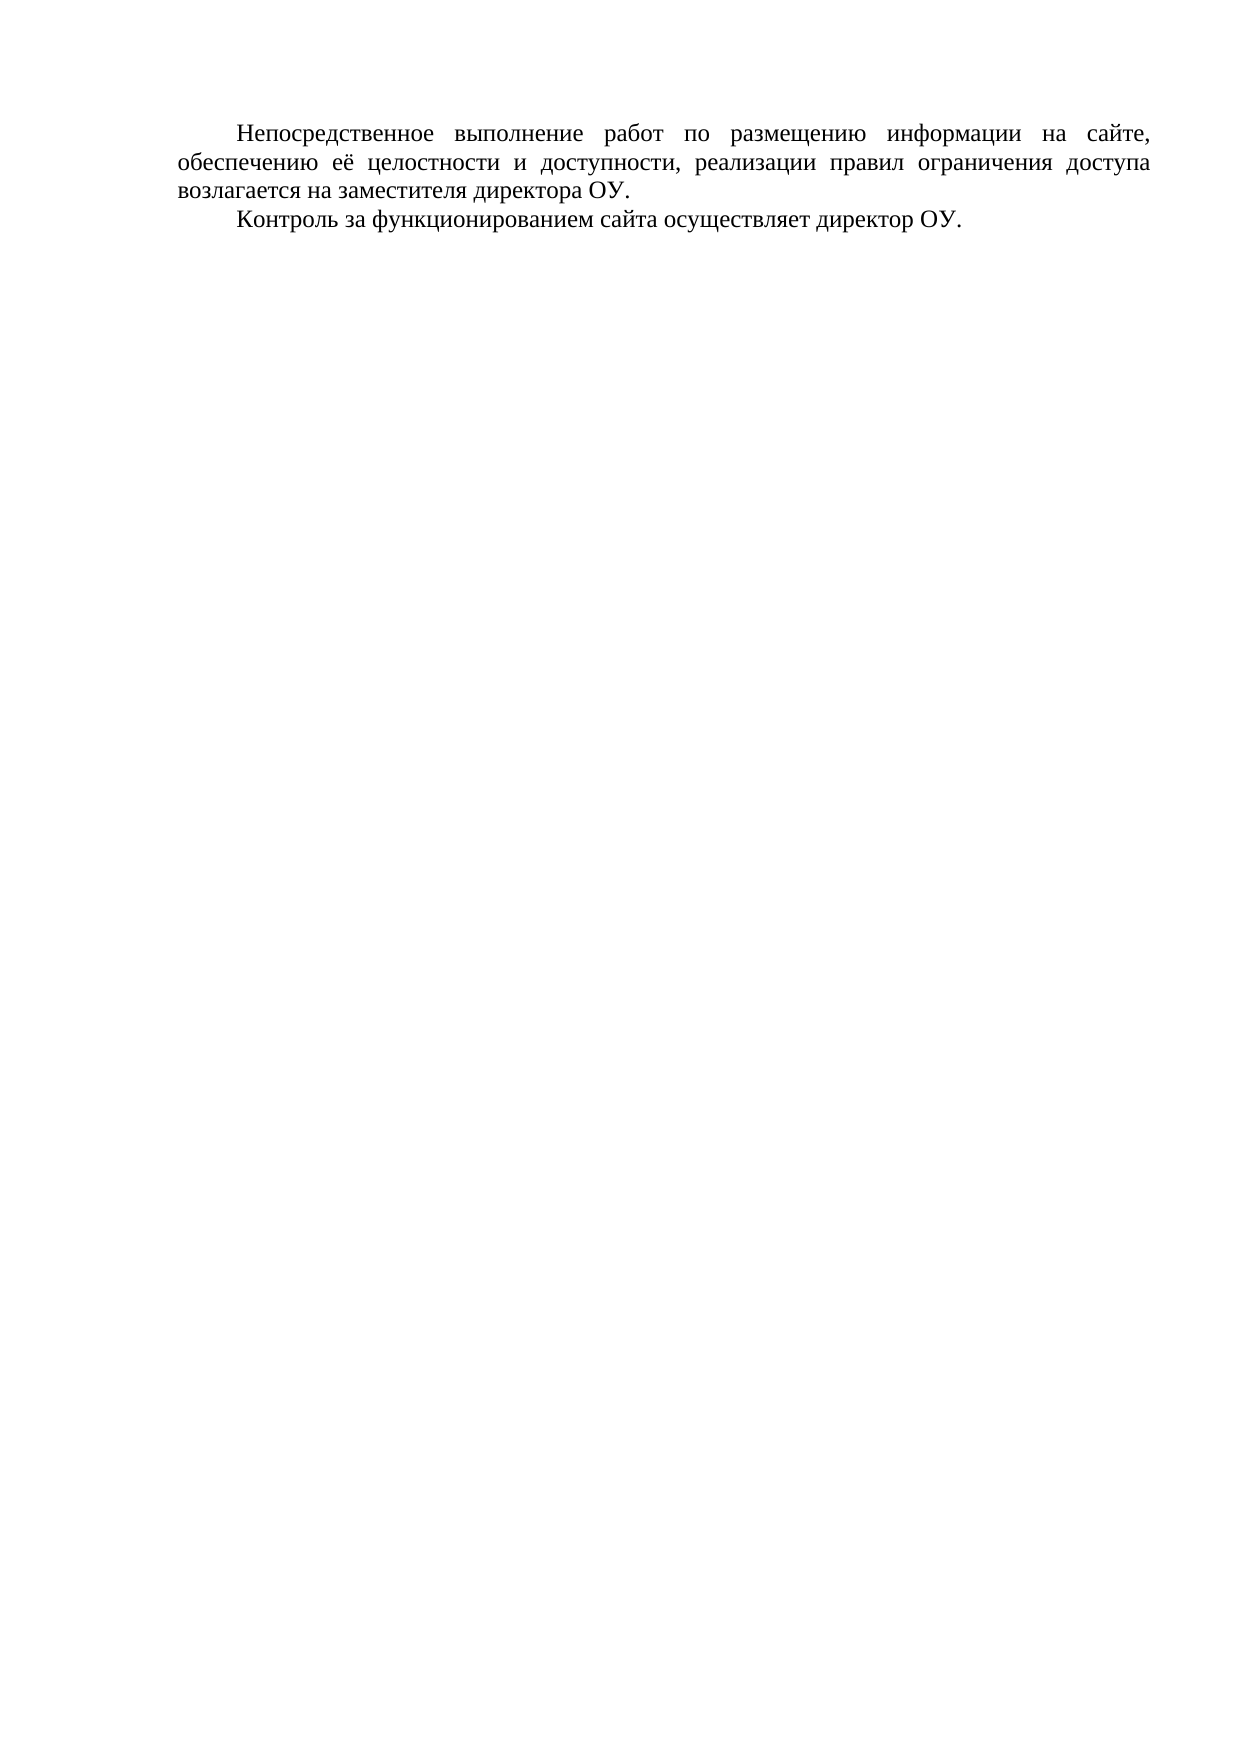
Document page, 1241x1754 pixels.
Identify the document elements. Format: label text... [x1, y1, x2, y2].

text Непосредственное выполнение работ по размещению информации на сайте, обеспечению её целостности и доступности, реализации правил ограничения доступа возлагается на заместителя директора ОУ. [177, 118, 1152, 204]
text Контроль за функционированием сайта осуществляет директор ОУ. [177, 204, 1152, 233]
